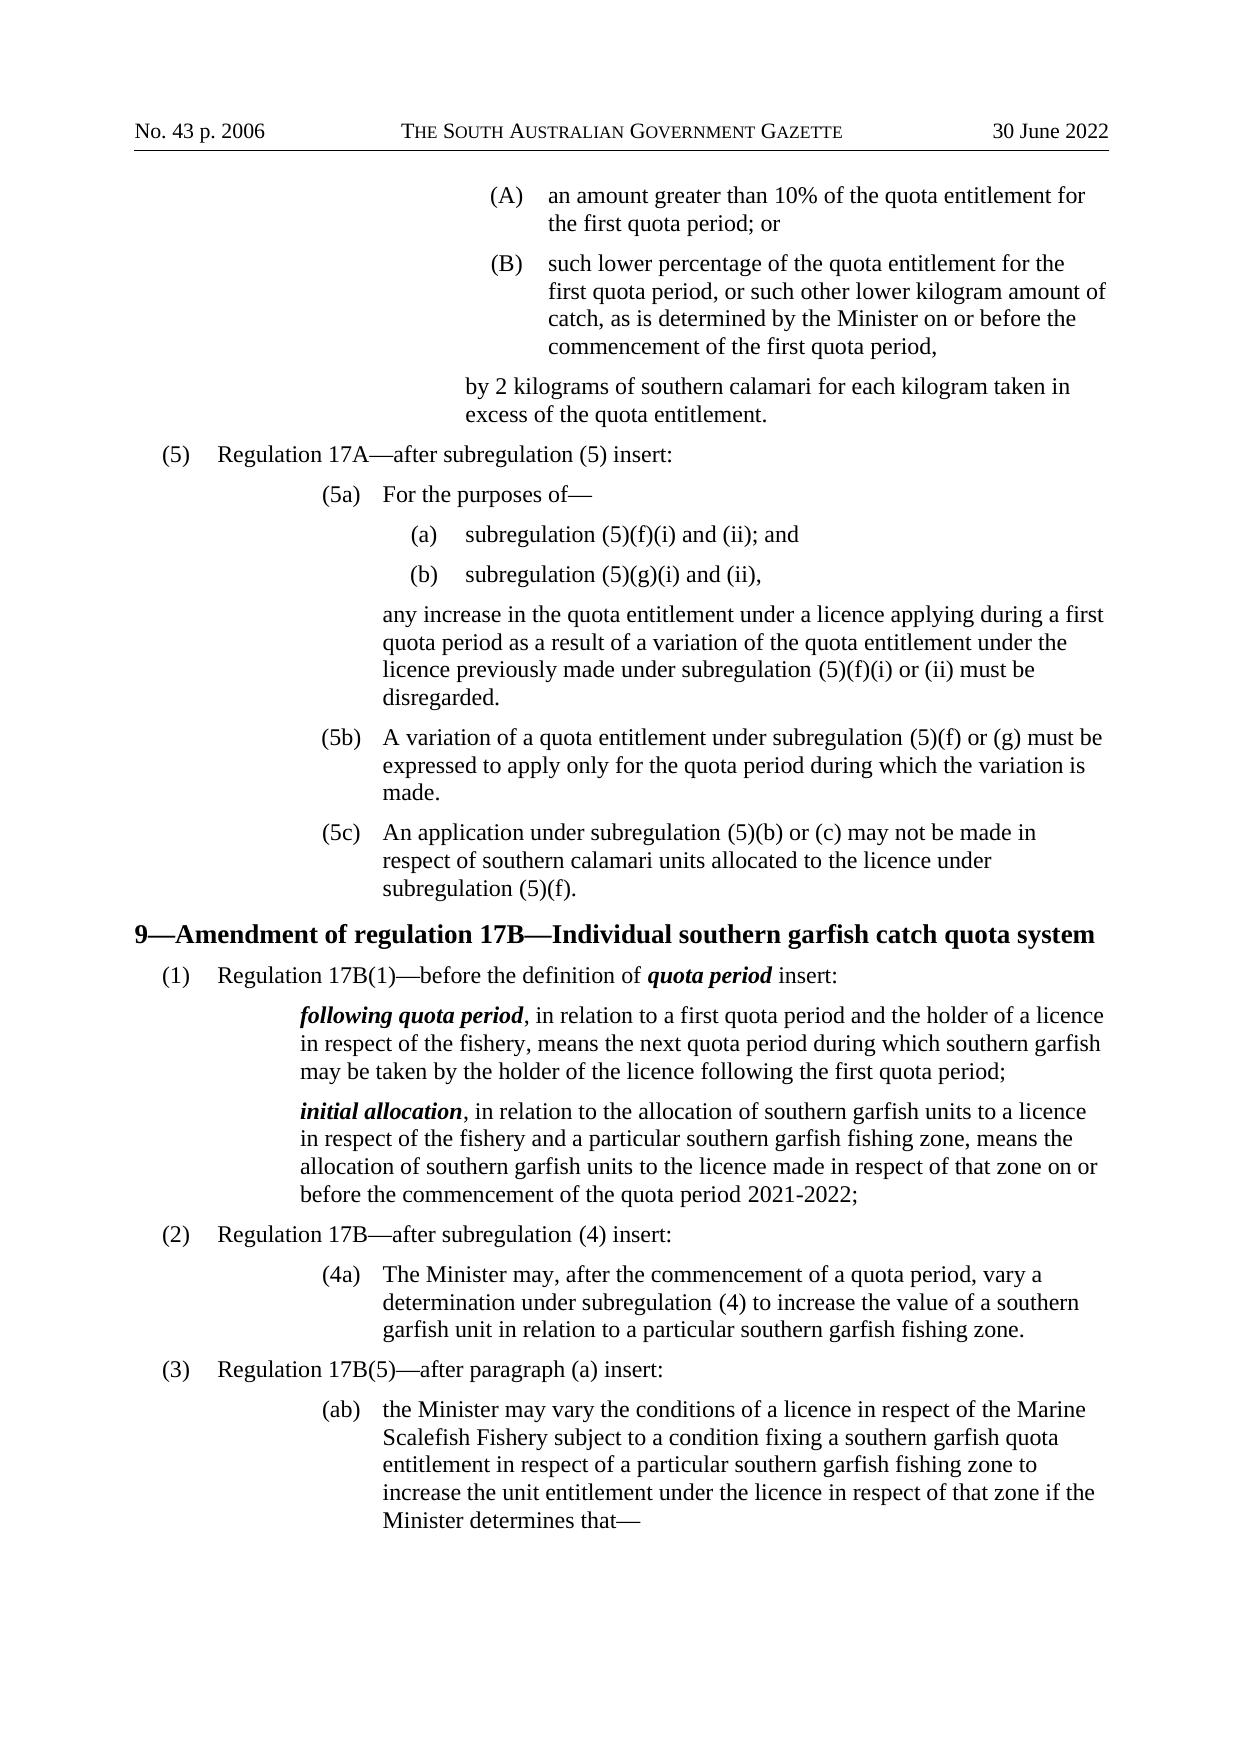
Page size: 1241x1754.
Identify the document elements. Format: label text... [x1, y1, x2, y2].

text following quota period, in relation to a first quota period and the holder of a licence in respect of the fishery, means the next quota period during which southern garfish may be taken by the holder of the licence following the first quota period; [300, 1002, 1109, 1084]
text (5) Regulation 17A—after subregulation (5) insert: [134, 440, 1109, 467]
text (5b) A variation of a quota entitlement under subregulation (5)(f) or (g) must be expressed to apply only for the quota period during which the variation is made. [300, 723, 1109, 806]
text (ab) the Minister may vary the conditions of a licence in respect of the Marine Scalefish Fishery subject to a condition fixing a southern garfish quota entitlement in respect of a particular southern garfish fishing zone to increase the unit entitlement under the licence in respect of that zone if the Minister determines that— [300, 1395, 1109, 1533]
text (5a) For the purposes of— [300, 480, 1109, 507]
text (b) subregulation (5)(g)(i) and (ii), [382, 560, 1109, 588]
text any increase in the quota entitlement under a licence applying during a first quota period as a result of a variation of the quota entitlement under the licence previously made under subregulation (5)(f)(i) or (ii) must be disregarded. [382, 600, 1109, 711]
text (5c) An application under subregulation (5)(b) or (c) may not be made in respect of southern calamari units allocated to the licence under subregulation (5)(f). [300, 818, 1109, 901]
text (4a) The Minister may, after the commencement of a quota period, vary a determination under subregulation (4) to increase the value of a southern garfish unit in relation to a particular southern garfish fishing zone. [300, 1260, 1109, 1343]
text initial allocation, in relation to the allocation of southern garfish units to a licence in respect of the fishery and a particular southern garfish fishing zone, means the allocation of southern garfish units to the licence made in respect of that zone on or before the commencement of the quota period 2021-2022; [300, 1097, 1109, 1207]
text (a) subregulation (5)(f)(i) and (ii); and [382, 520, 1109, 547]
text (1) Regulation 17B(1)—before the definition of quota period insert: [134, 961, 1109, 989]
text by 2 kilograms of southern calamari for each kilogram taken in excess of the quota entitlement. [465, 372, 1109, 427]
text (A) an amount greater than 10% of the quota entitlement for the first quota period; or [465, 181, 1109, 237]
text (3) Regulation 17B(5)—after paragraph (a) insert: [134, 1355, 1109, 1383]
text (2) Regulation 17B—after subregulation (4) insert: [134, 1220, 1109, 1247]
text 9—Amendment of regulation 17B—Individual southern garfish catch quota system [134, 918, 1109, 949]
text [465, 249, 1109, 359]
